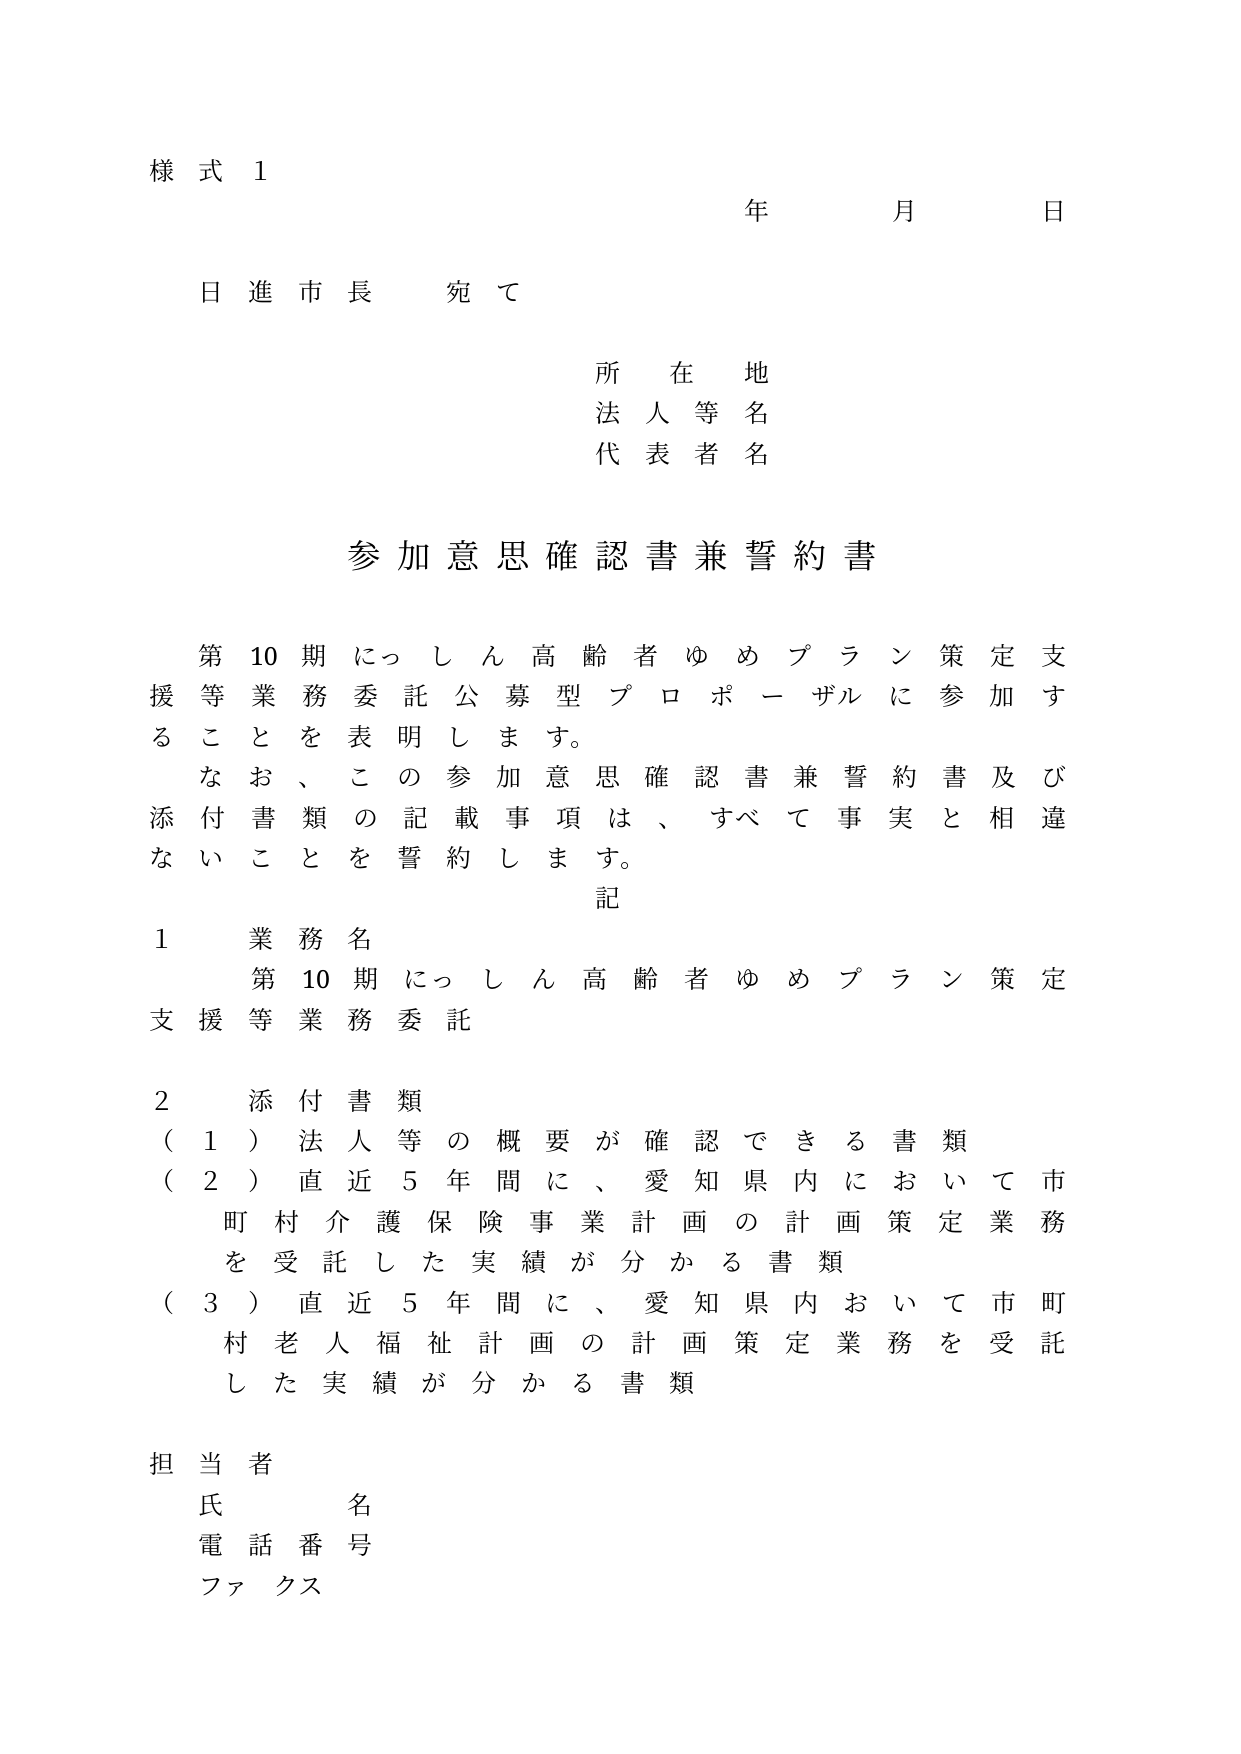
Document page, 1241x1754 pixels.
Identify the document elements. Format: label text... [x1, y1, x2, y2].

text 電話番号 [149, 1524, 1091, 1564]
text （１）法人等の概要が確認できる書類 [149, 1119, 1091, 1160]
text ファクス [149, 1564, 1091, 1604]
text 記 [149, 877, 1091, 917]
text 年 月 日 [149, 190, 1091, 230]
text 代表者名 [591, 432, 1091, 473]
text （２）直近５年間に、愛知県内において市町村介護保険事業計画の計画策定業務を受託した実績が分かる書類 [149, 1160, 1091, 1281]
text １ 業務名 [149, 917, 1091, 958]
text 様式１ [149, 149, 1091, 190]
text 第10期にっしん高齢者ゆめプラン策定支援等業務委託公募型プロポーザルに参加することを表明します。 [149, 634, 1091, 756]
text 担当者 [149, 1443, 1091, 1483]
text 氏 名 [149, 1483, 1091, 1524]
text 参加意思確認書兼誓約書 [149, 513, 1091, 594]
text 所 在 地 [591, 352, 1091, 392]
text 日進市長 宛て [149, 271, 1091, 311]
text （３）直近５年間に、愛知県内おいて市町村老人福祉計画の計画策定業務を受託した実績が分かる書類 [149, 1281, 1091, 1402]
text 法人等名 [591, 392, 1091, 432]
text ２ 添付書類 [149, 1079, 1091, 1119]
text 第10期にっしん高齢者ゆめプラン策定支援等業務委託 [149, 958, 1091, 1039]
text なお、この参加意思確認書兼誓約書及び添付書類の記載事項は、すべて事実と相違ないことを誓約します。 [149, 756, 1091, 877]
